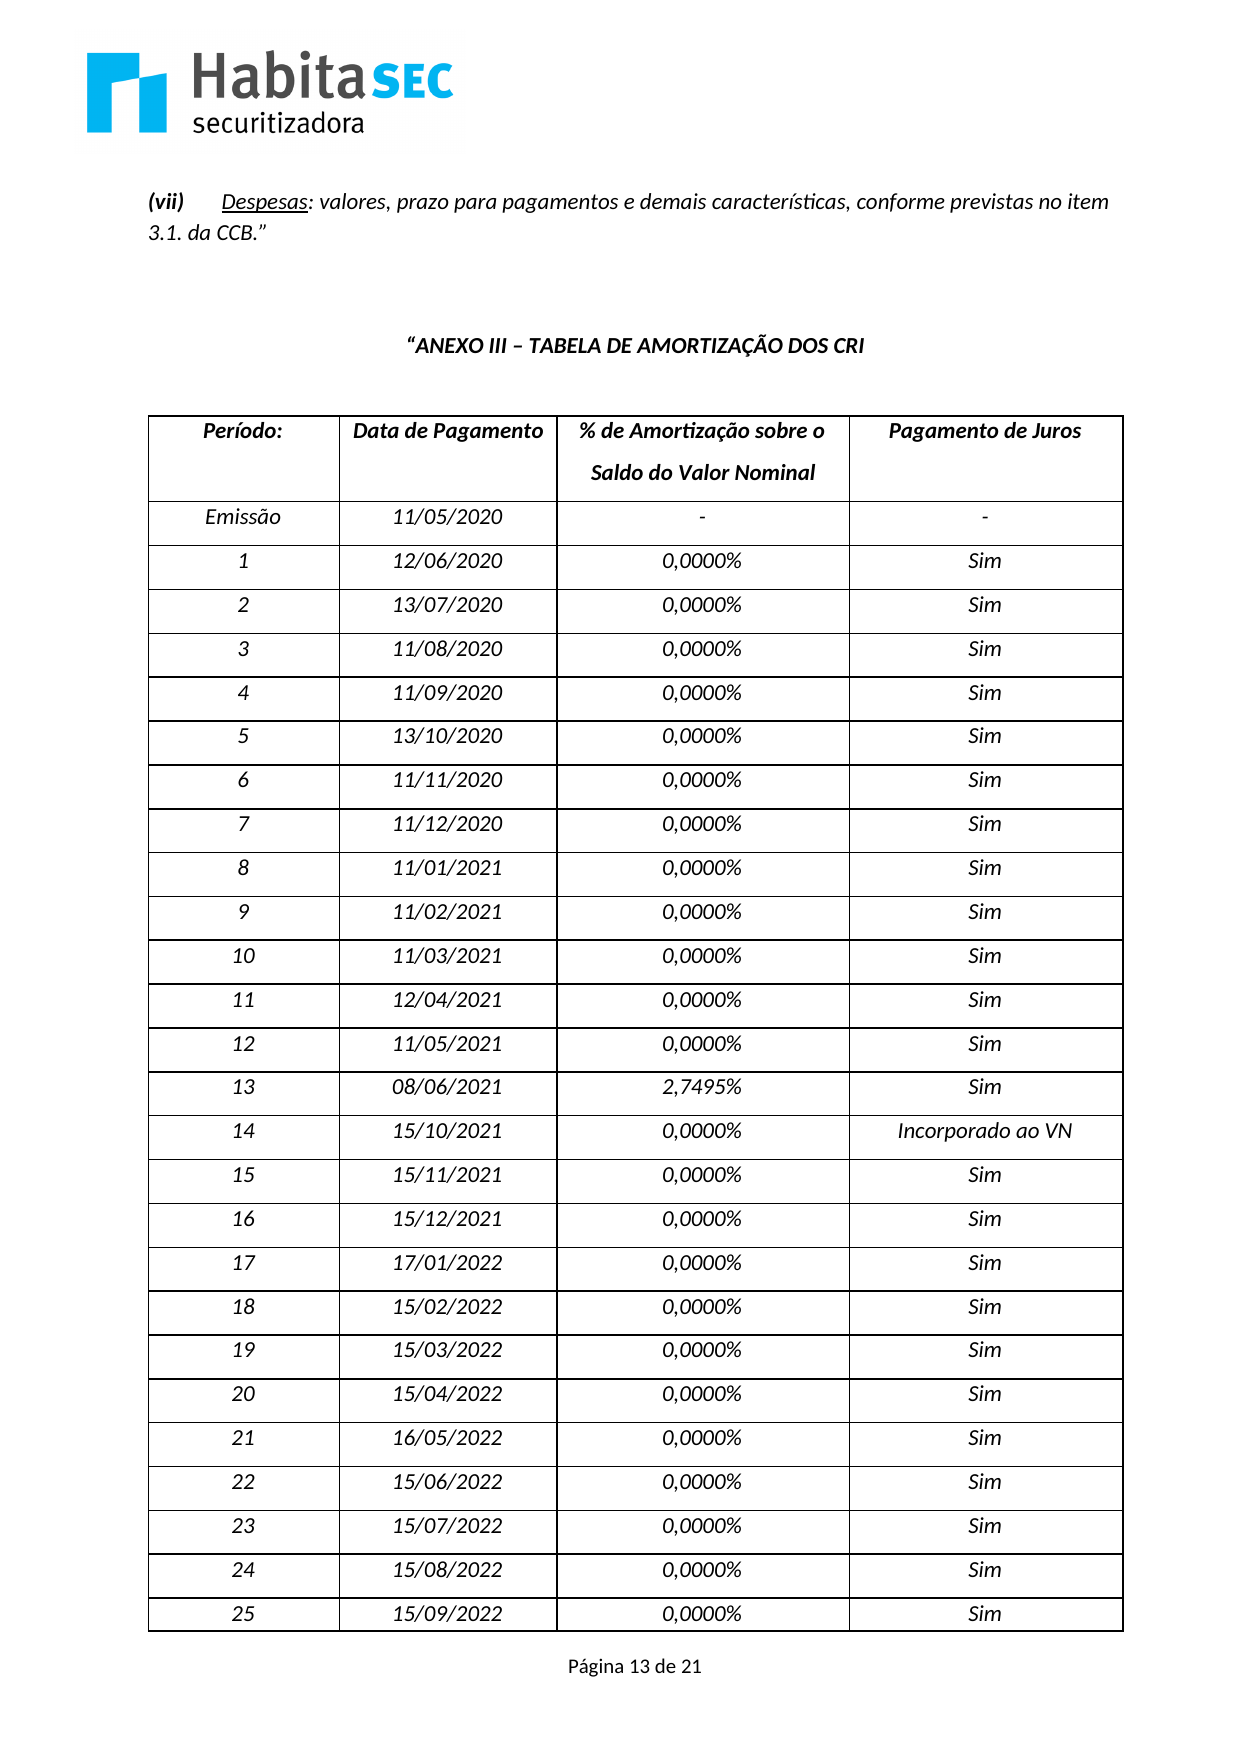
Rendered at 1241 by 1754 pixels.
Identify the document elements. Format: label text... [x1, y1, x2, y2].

table_cell 11/08/2020 [340, 634, 556, 676]
table_cell 0,0000% [558, 766, 849, 808]
table_cell 08/06/2021 [340, 1073, 556, 1115]
table_cell 15/09/2022 [340, 1599, 556, 1630]
table_cell 2,7495% [558, 1073, 849, 1115]
table_cell 5 [149, 722, 339, 764]
table_cell 0,0000% [558, 1248, 849, 1290]
table_cell Sim [850, 1160, 1122, 1202]
table_cell 0,0000% [558, 1467, 849, 1509]
table_cell Sim [850, 766, 1122, 808]
table_cell 19 [149, 1336, 339, 1378]
table_cell 17/01/2022 [340, 1248, 556, 1290]
table_cell Sim [850, 1555, 1122, 1597]
table_cell Sim [850, 634, 1122, 676]
text (vii) Despesas: valores, prazo para pagamentos e demais características, conforme previstas no item 3.1. da CCB.” [148, 184, 1122, 247]
table_cell 15/04/2022 [340, 1380, 556, 1422]
table_cell 20 [149, 1380, 339, 1422]
table_cell Sim [850, 1204, 1122, 1246]
table_header Período: [149, 417, 339, 501]
table_cell - [850, 502, 1122, 545]
table_cell Sim [850, 1336, 1122, 1378]
table_cell 11/11/2020 [340, 766, 556, 808]
table_cell 0,0000% [558, 1292, 849, 1334]
table_cell 11/05/2020 [340, 502, 556, 545]
table_cell 0,0000% [558, 1336, 849, 1378]
table_cell 0,0000% [558, 634, 849, 676]
table_cell Sim [850, 1248, 1122, 1290]
table_cell 0,0000% [558, 810, 849, 852]
table_cell 0,0000% [558, 1511, 849, 1553]
table_cell 15/10/2021 [340, 1116, 556, 1159]
table_cell 0,0000% [558, 1423, 849, 1466]
table_cell 11/09/2020 [340, 678, 556, 720]
table_header Pagamento de Juros [850, 417, 1122, 501]
table_cell 15/07/2022 [340, 1511, 556, 1553]
table_cell 11/03/2021 [340, 941, 556, 983]
table_cell Sim [850, 1511, 1122, 1553]
table_cell 9 [149, 897, 339, 939]
table_cell 0,0000% [558, 546, 849, 588]
picture [73, 29, 467, 154]
table_cell 15/06/2022 [340, 1467, 556, 1509]
table_cell Sim [850, 1073, 1122, 1115]
table_cell 12 [149, 1029, 339, 1071]
table_cell Sim [850, 897, 1122, 939]
table_cell 21 [149, 1423, 339, 1466]
table_cell 11/01/2021 [340, 853, 556, 896]
table_cell 0,0000% [558, 985, 849, 1027]
table_cell 0,0000% [558, 1029, 849, 1071]
table_cell 18 [149, 1292, 339, 1334]
table_cell 11 [149, 985, 339, 1027]
table_cell Sim [850, 853, 1122, 896]
table_cell 13/10/2020 [340, 722, 556, 764]
table_cell Sim [850, 546, 1122, 588]
table_cell 17 [149, 1248, 339, 1290]
table_cell 14 [149, 1116, 339, 1159]
table_cell 13 [149, 1073, 339, 1115]
table_cell 6 [149, 766, 339, 808]
table_cell 4 [149, 678, 339, 720]
table_cell 0,0000% [558, 1555, 849, 1597]
table_cell 7 [149, 810, 339, 852]
table_cell 16/05/2022 [340, 1423, 556, 1466]
table_cell Sim [850, 590, 1122, 632]
table_cell 0,0000% [558, 678, 849, 720]
table_cell 15/02/2022 [340, 1292, 556, 1334]
table_cell 15/08/2022 [340, 1555, 556, 1597]
table_cell 3 [149, 634, 339, 676]
table_cell 12/04/2021 [340, 985, 556, 1027]
table_cell Emissão [149, 502, 339, 545]
table_cell 11/02/2021 [340, 897, 556, 939]
table_cell 24 [149, 1555, 339, 1597]
table_cell Sim [850, 1467, 1122, 1509]
table_cell Sim [850, 1423, 1122, 1466]
table_cell 15/12/2021 [340, 1204, 556, 1246]
table_cell - [558, 502, 849, 545]
table_cell 1 [149, 546, 339, 588]
table_cell Incorporado ao VN [850, 1116, 1122, 1159]
table_cell 0,0000% [558, 1380, 849, 1422]
table_cell 13/07/2020 [340, 590, 556, 632]
text “ANEXO III – TABELA DE AMORTIZAÇÃO DOS CRI [148, 331, 1122, 359]
table_header Data de Pagamento [340, 417, 556, 501]
table_cell Sim [850, 678, 1122, 720]
table_cell 2 [149, 590, 339, 632]
table_cell Sim [850, 810, 1122, 852]
table_cell 16 [149, 1204, 339, 1246]
table_cell 25 [149, 1599, 339, 1630]
table_cell Sim [850, 1380, 1122, 1422]
table_cell 0,0000% [558, 590, 849, 632]
table_cell 0,0000% [558, 1160, 849, 1202]
table_cell 0,0000% [558, 1599, 849, 1630]
table_cell Sim [850, 1292, 1122, 1334]
table_cell 8 [149, 853, 339, 896]
table_cell Sim [850, 941, 1122, 983]
table_cell 0,0000% [558, 1116, 849, 1159]
table_header % de Amortização sobre o Saldo do Valor Nominal [558, 417, 849, 501]
table_cell 0,0000% [558, 897, 849, 939]
table_cell 11/12/2020 [340, 810, 556, 852]
table_cell 12/06/2020 [340, 546, 556, 588]
table_cell Sim [850, 985, 1122, 1027]
table_cell 15/03/2022 [340, 1336, 556, 1378]
table_cell 11/05/2021 [340, 1029, 556, 1071]
table_cell 15/11/2021 [340, 1160, 556, 1202]
table_cell Sim [850, 1029, 1122, 1071]
table_cell 23 [149, 1511, 339, 1553]
table_cell Sim [850, 1599, 1122, 1630]
table_cell 0,0000% [558, 853, 849, 896]
table_cell 0,0000% [558, 941, 849, 983]
table_cell 22 [149, 1467, 339, 1509]
table_cell 0,0000% [558, 722, 849, 764]
table_cell Sim [850, 722, 1122, 764]
table_cell 0,0000% [558, 1204, 849, 1246]
table_cell 10 [149, 941, 339, 983]
table_cell 15 [149, 1160, 339, 1202]
